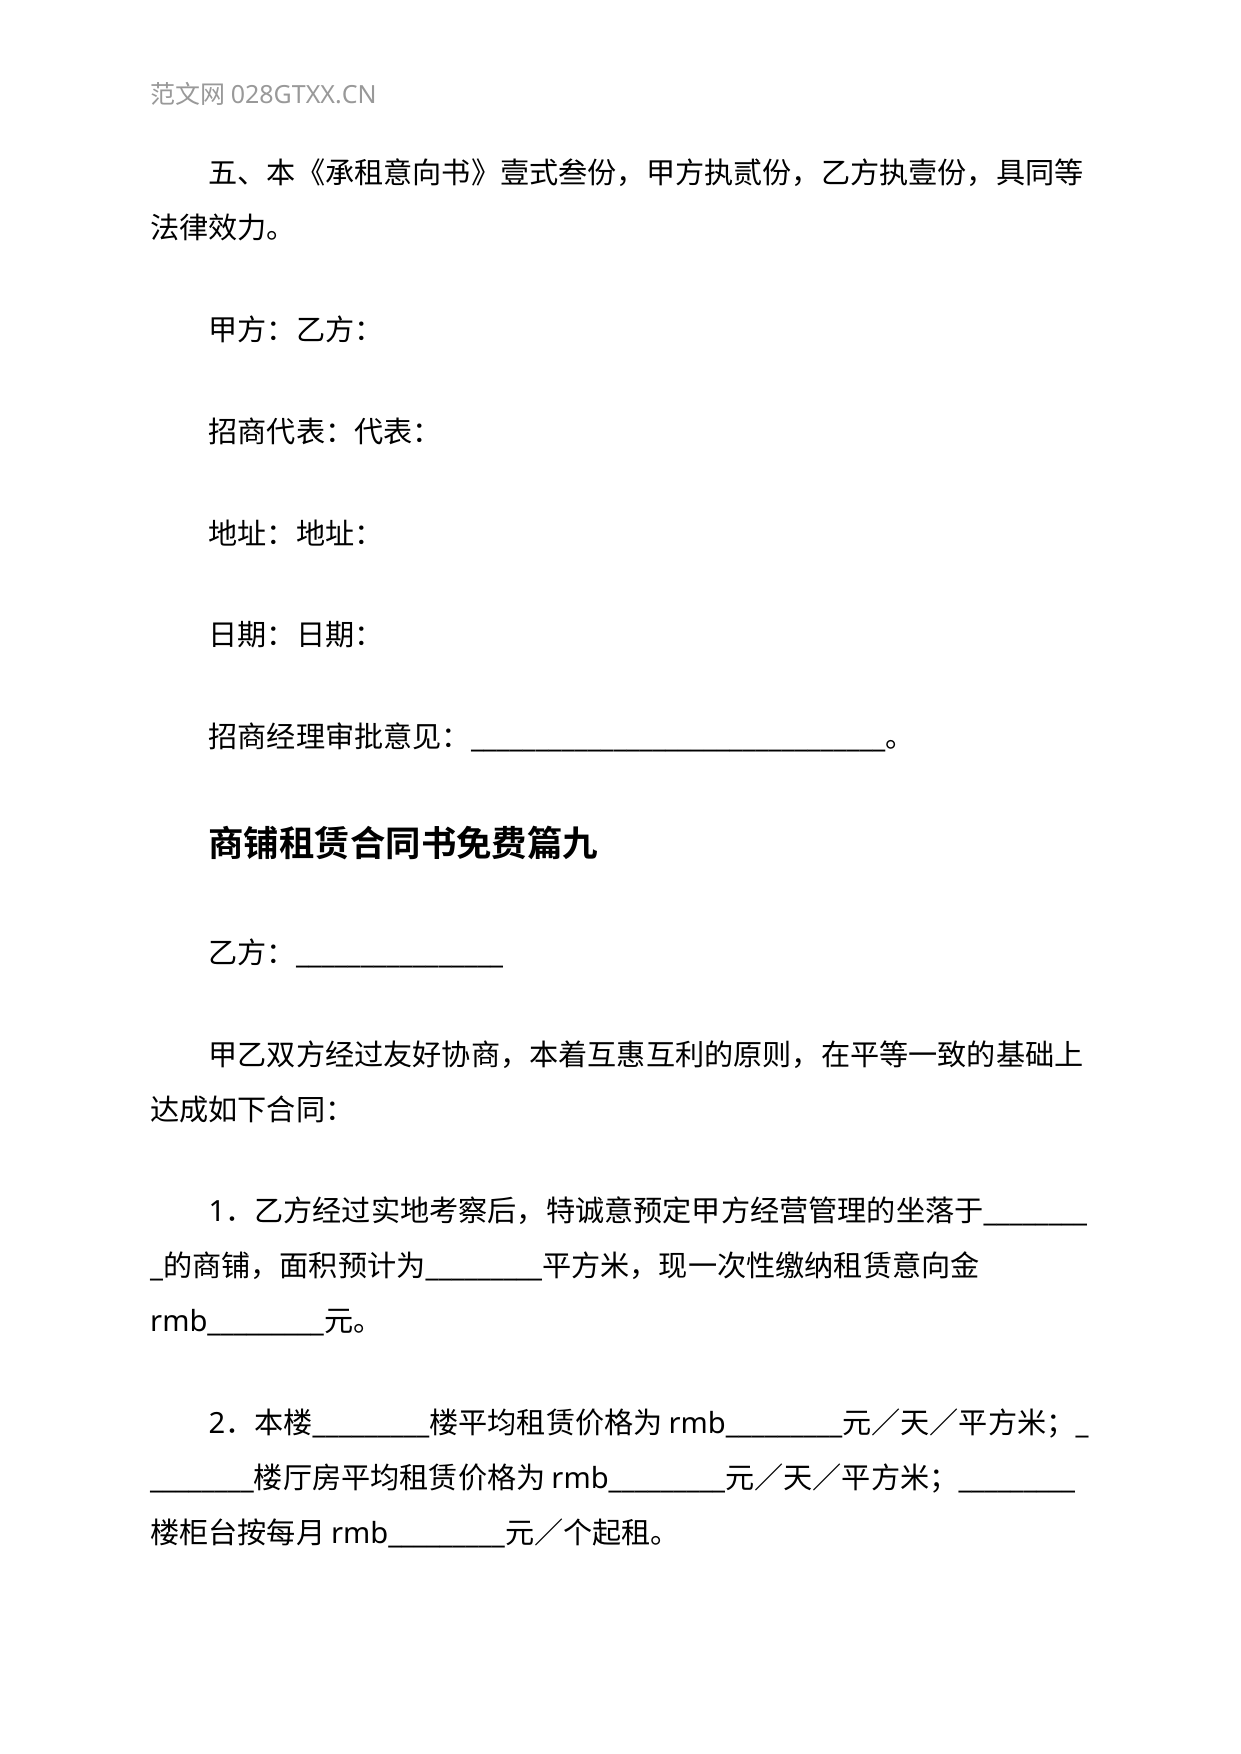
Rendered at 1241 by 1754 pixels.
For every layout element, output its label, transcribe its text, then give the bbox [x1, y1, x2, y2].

text 商铺租赁合同书免费篇九 [150, 816, 1090, 867]
text 2．本楼_________楼平均租赁价格为rmb_________元／天／平方米；_________楼厅房平均租赁价格为rmb_________元／天／平方米；_________楼柜台按每月rmb_________元／个起租。 [150, 1400, 1090, 1552]
text 地址：地址： [150, 510, 1090, 552]
text 五、本《承租意向书》壹式叁份，甲方执贰份，乙方执壹份，具同等法律效力。 [150, 150, 1090, 247]
text 乙方：________________ [150, 929, 1090, 972]
text 甲乙双方经过友好协商，本着互惠互利的原则，在平等一致的基础上达成如下合同： [150, 1031, 1090, 1128]
text 招商代表：代表： [150, 408, 1090, 451]
text 甲方：乙方： [150, 307, 1090, 349]
text 招商经理审批意见：________________________________。 [150, 714, 1090, 756]
text 日期：日期： [150, 612, 1090, 654]
text 1．乙方经过实地考察后，特诚意预定甲方经营管理的坐落于_________的商铺，面积预计为_________平方米，现一次性缴纳租赁意向金rmb_________元。 [150, 1188, 1090, 1340]
